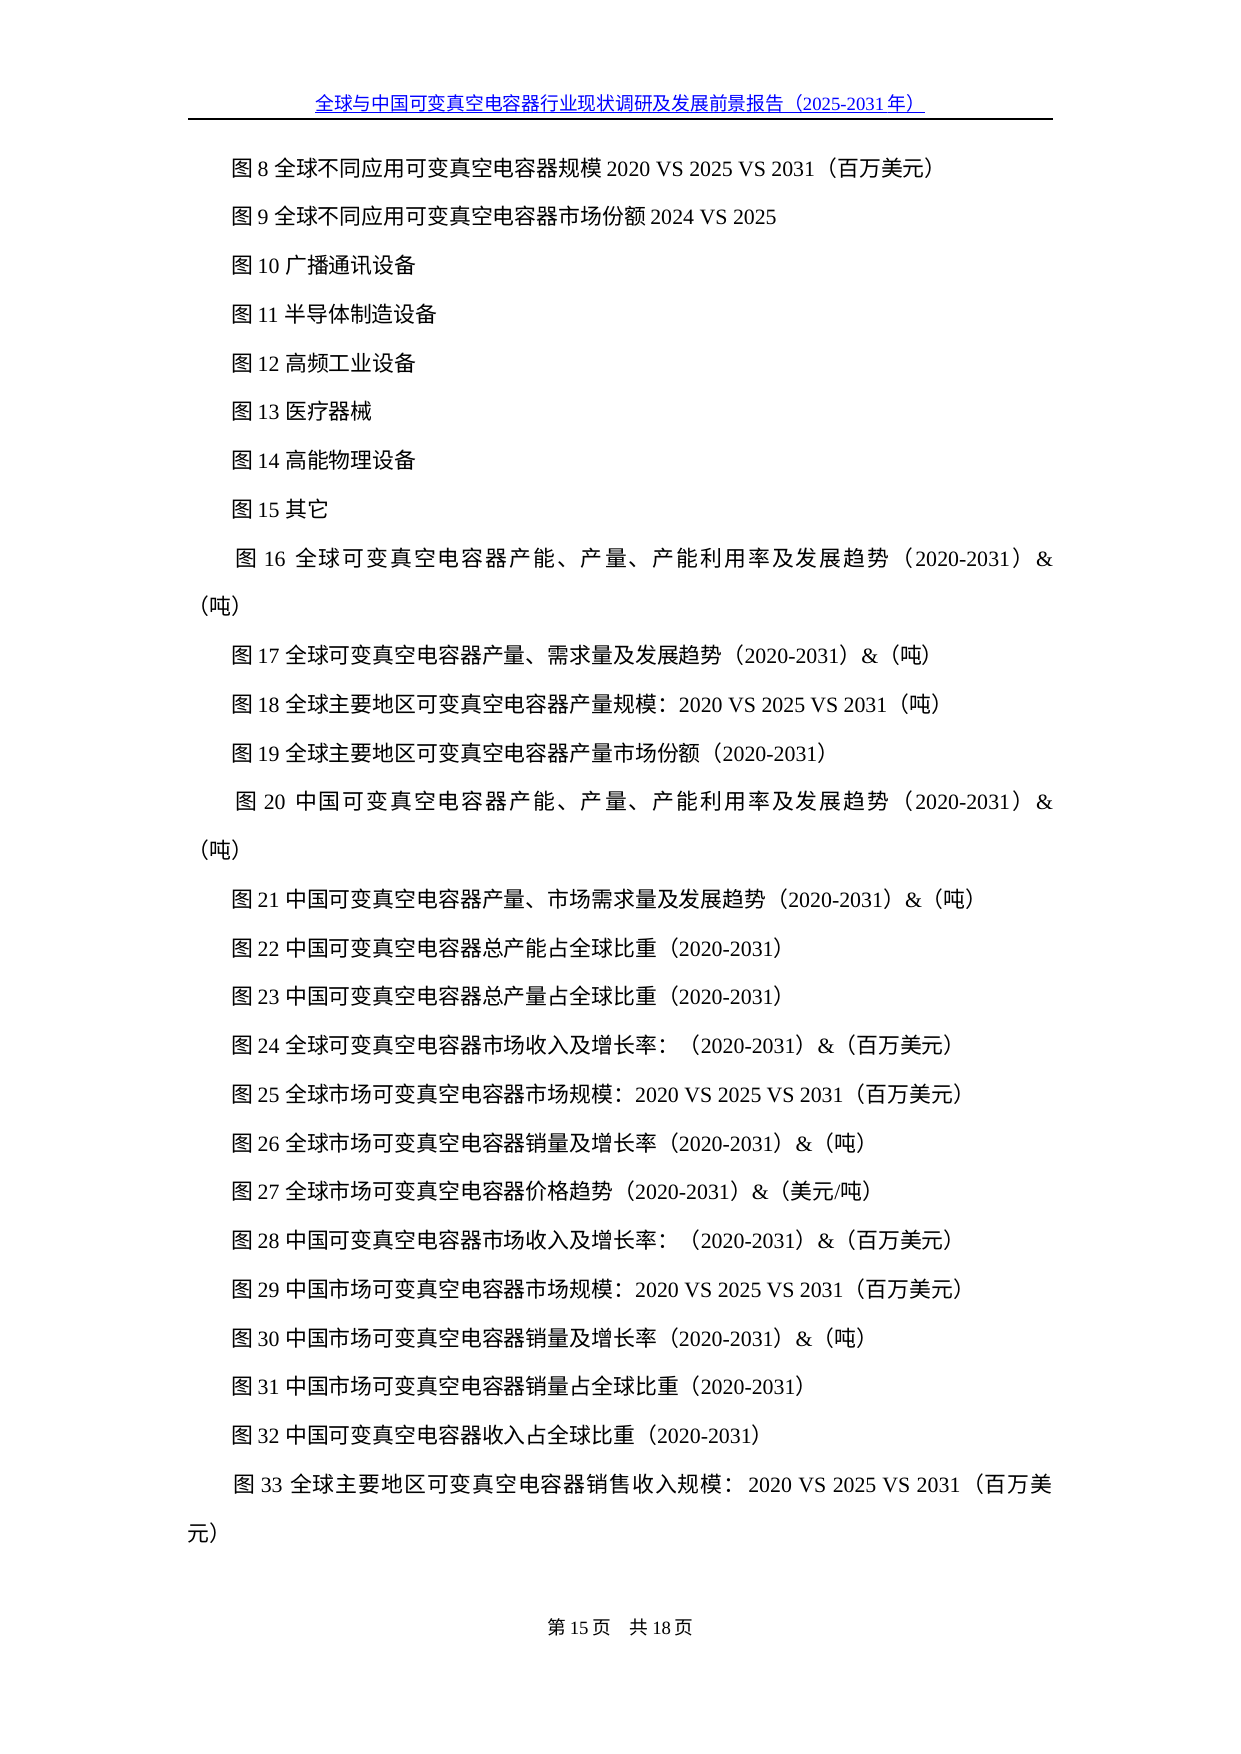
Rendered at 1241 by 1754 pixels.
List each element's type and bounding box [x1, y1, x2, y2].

text [187, 150, 1053, 1548]
